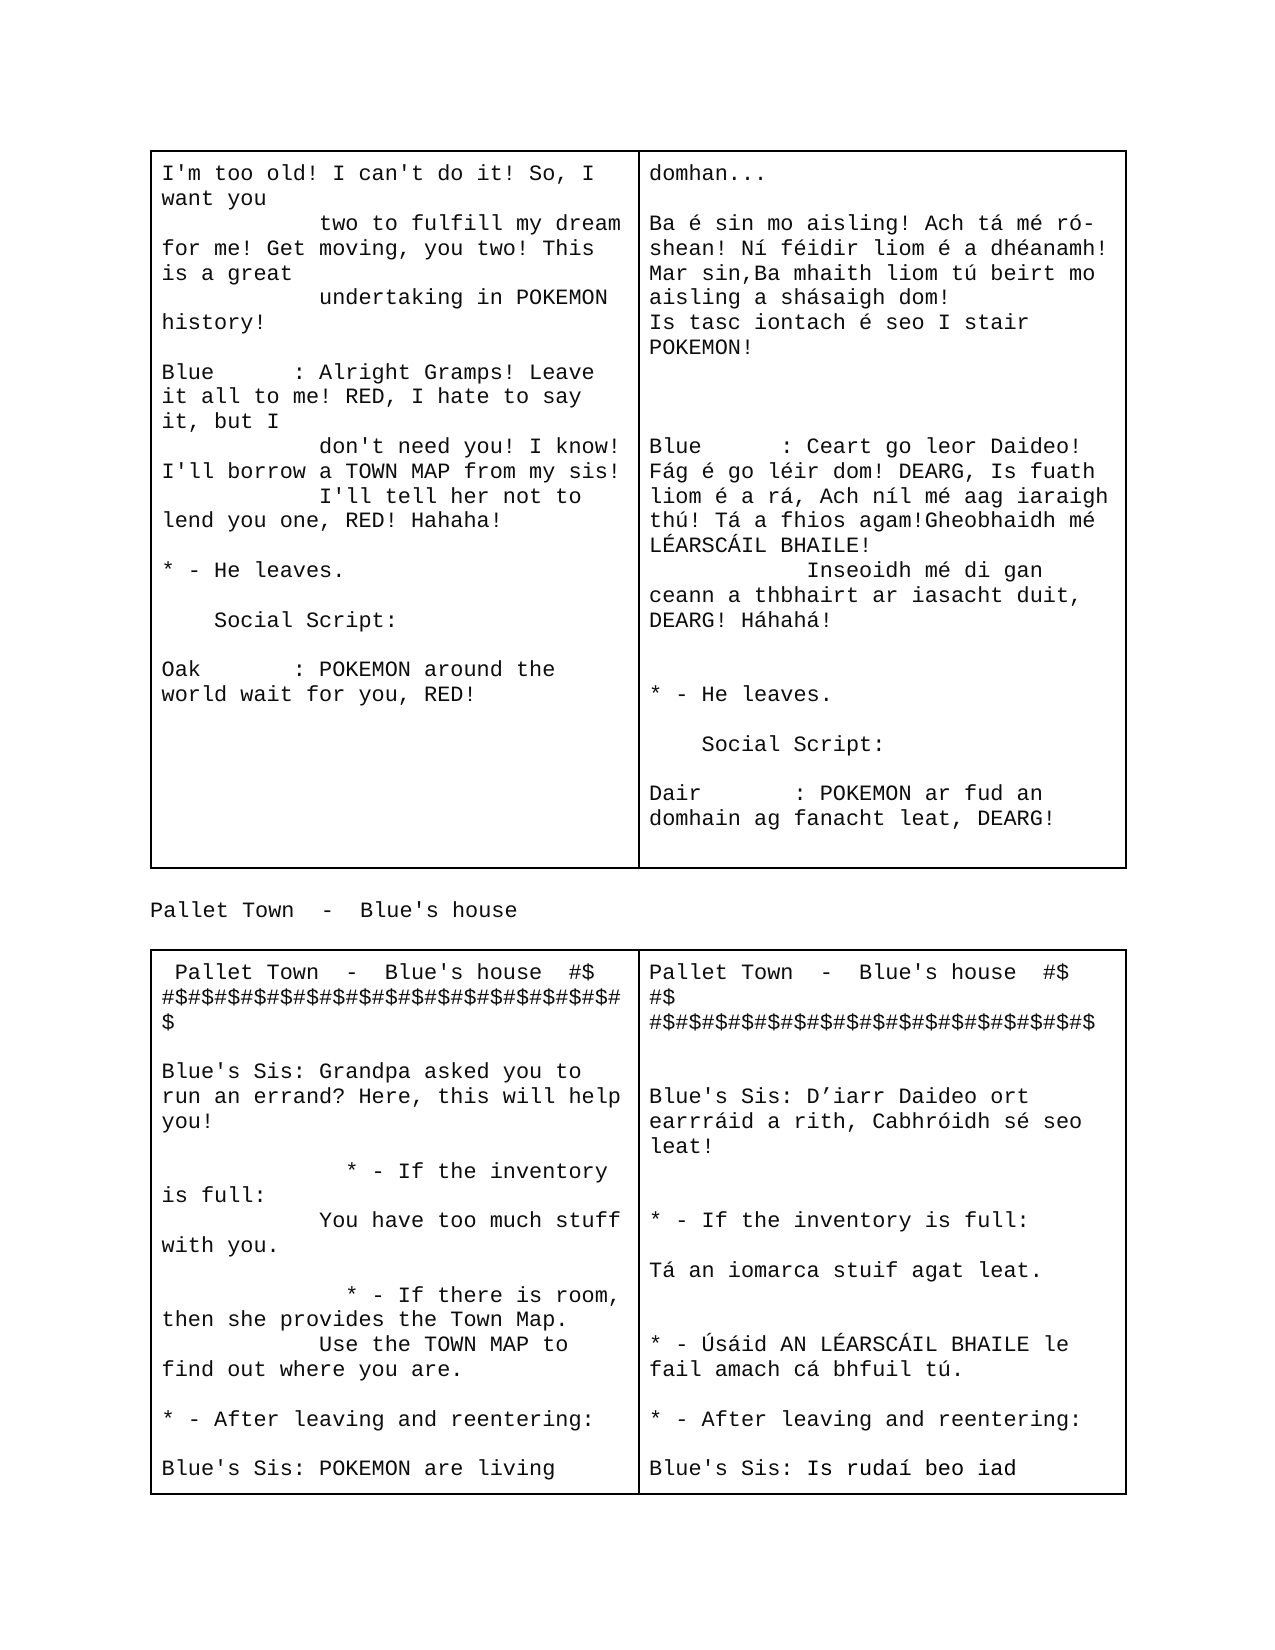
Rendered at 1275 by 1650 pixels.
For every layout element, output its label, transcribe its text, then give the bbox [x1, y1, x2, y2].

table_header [152, 951, 638, 1492]
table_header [640, 951, 1125, 1492]
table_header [640, 152, 1125, 867]
text Pallet Town - Blue's house [150, 899, 1125, 924]
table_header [152, 152, 638, 867]
